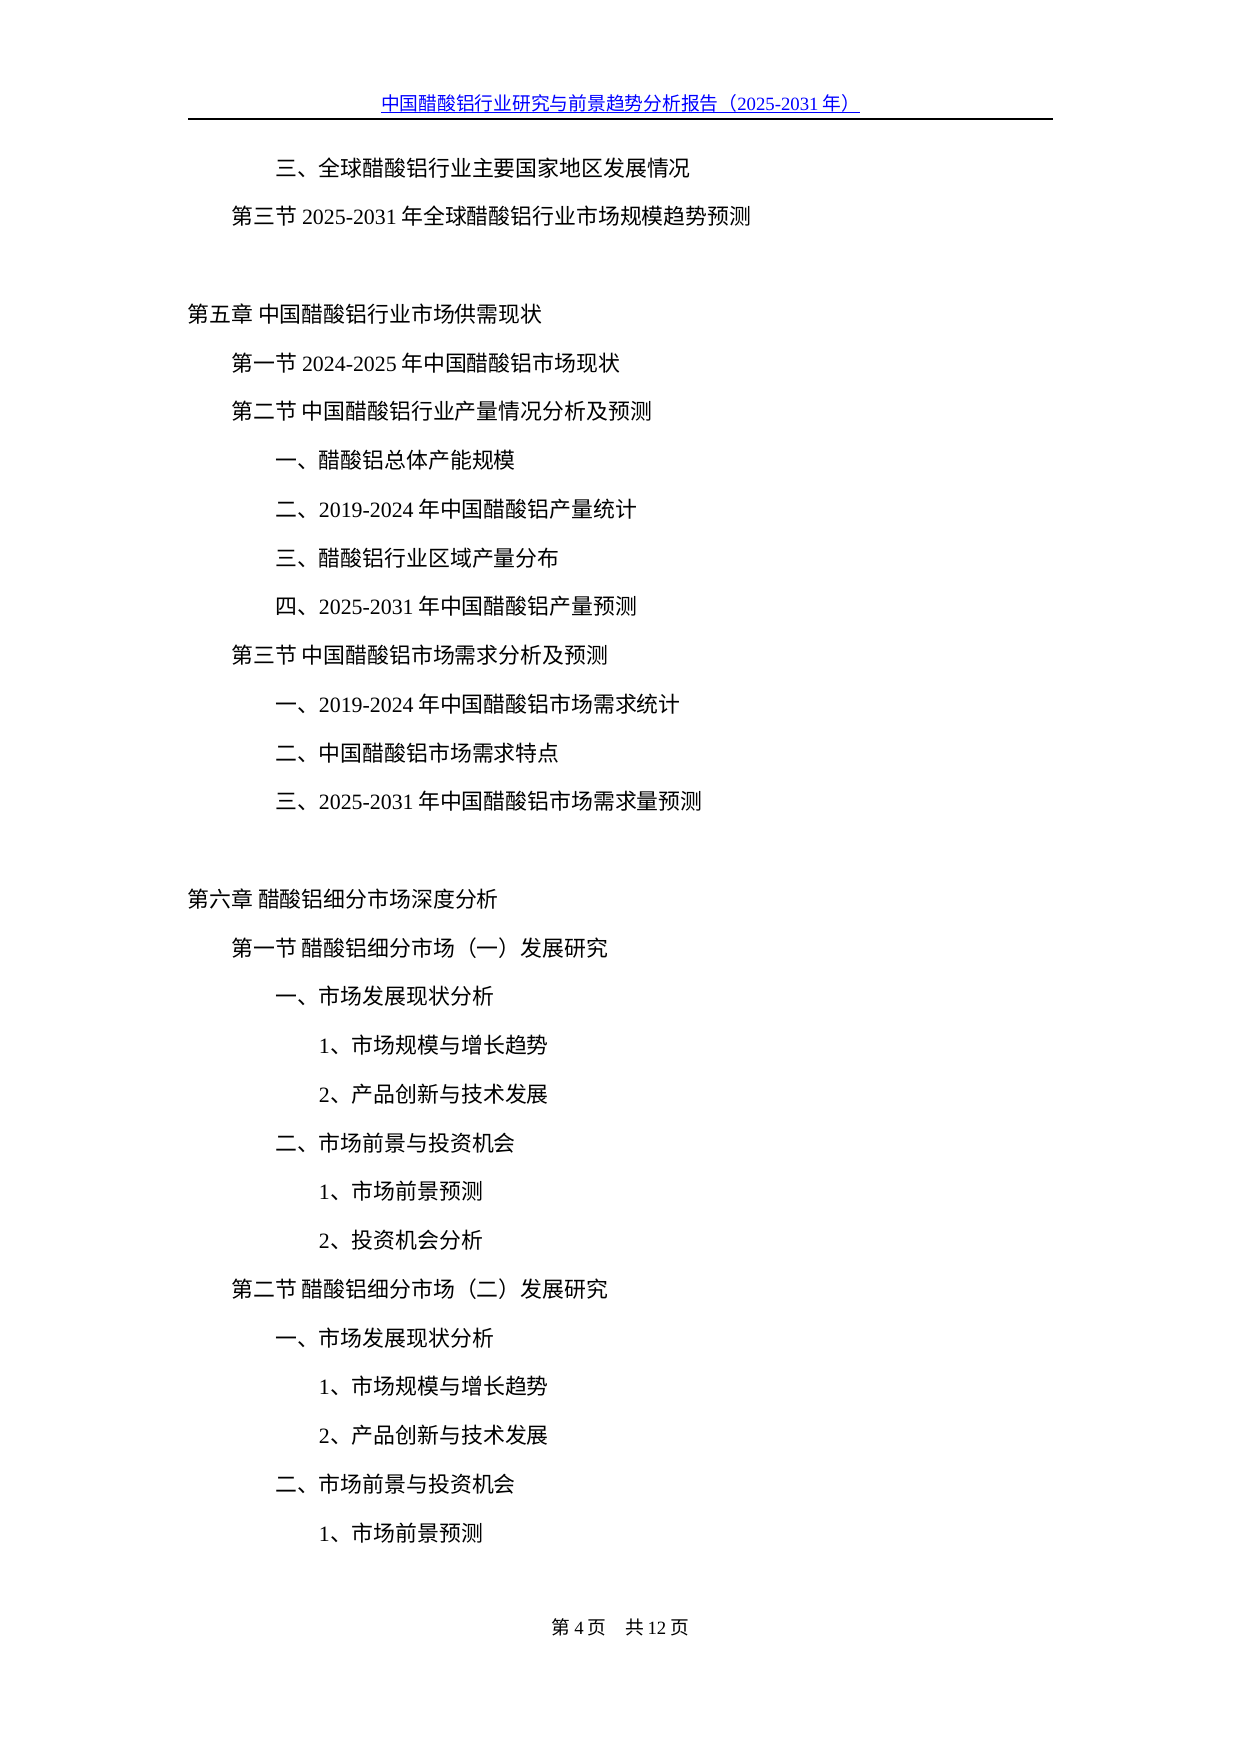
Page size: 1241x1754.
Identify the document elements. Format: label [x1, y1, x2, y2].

text [187, 150, 1053, 1548]
